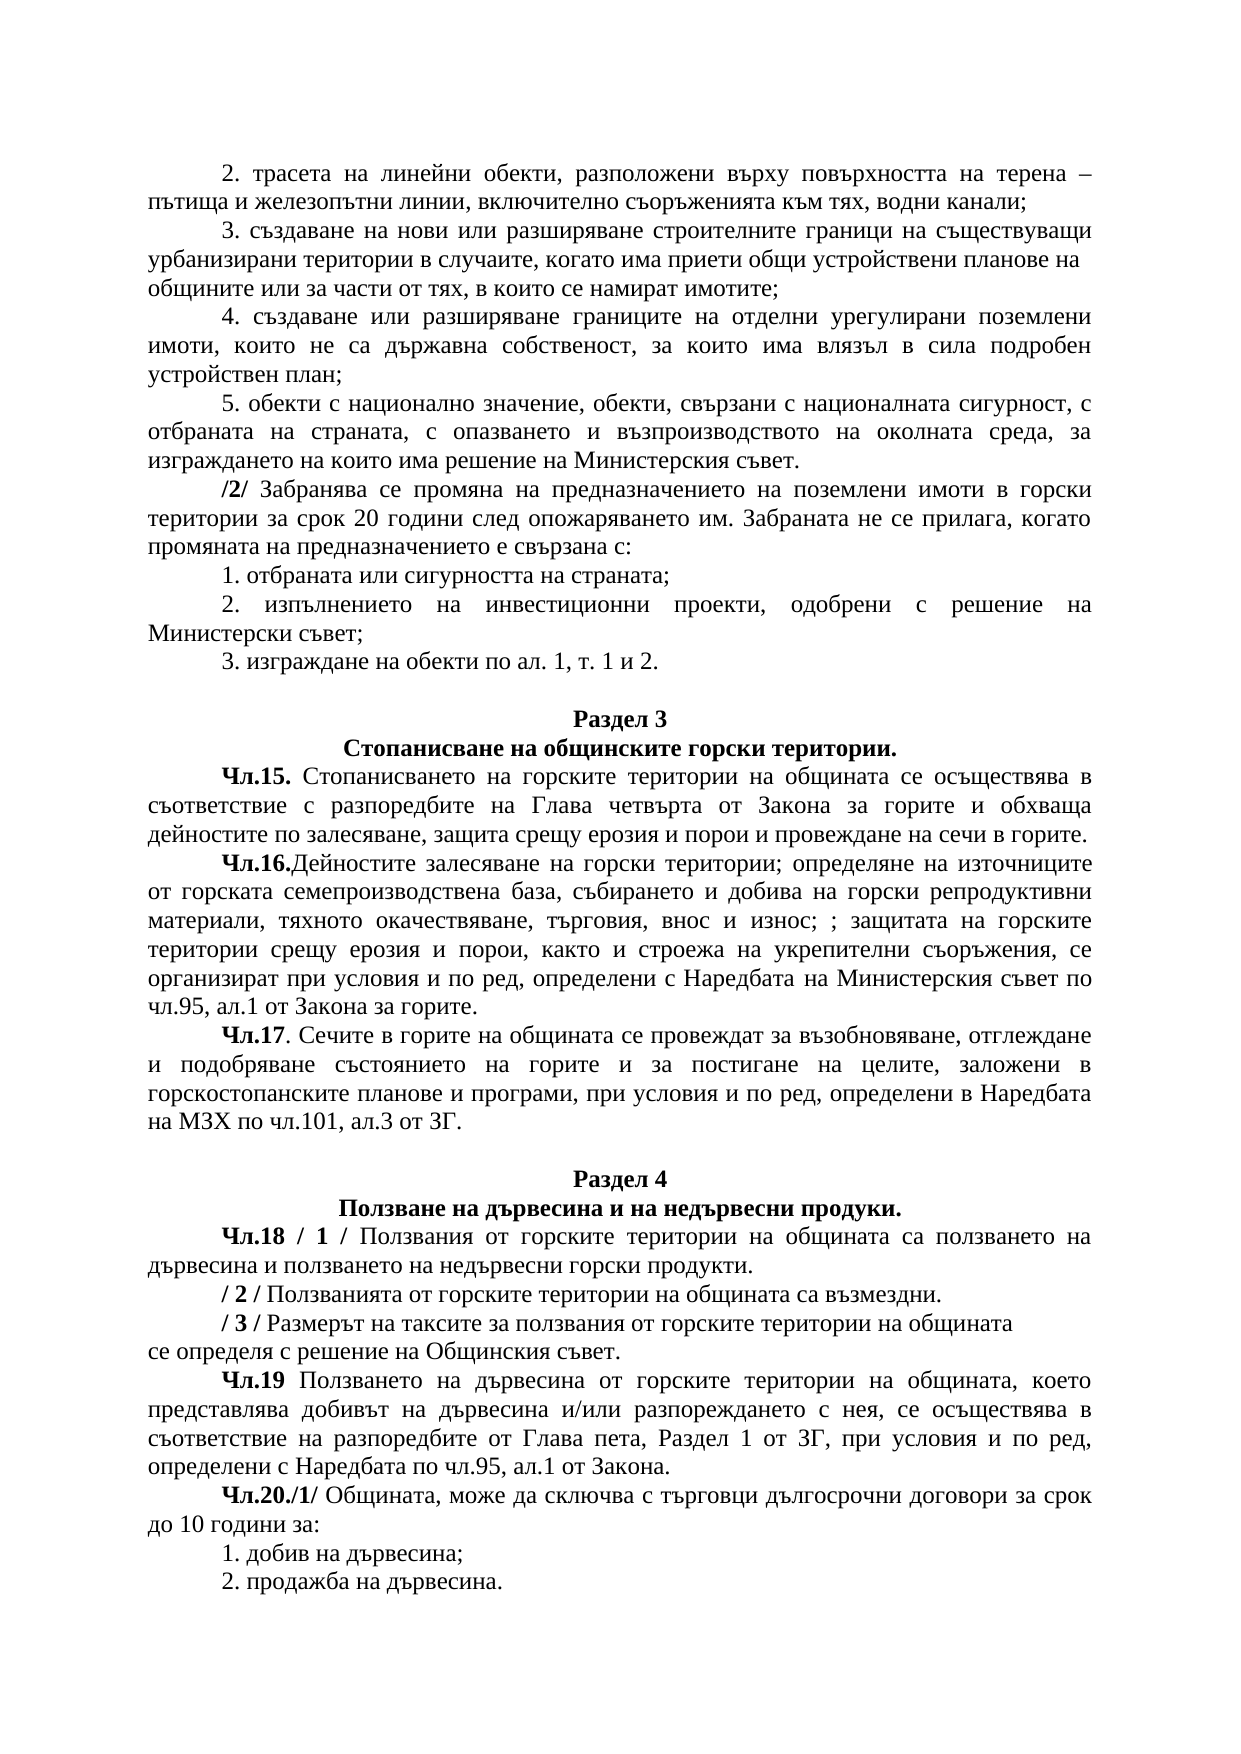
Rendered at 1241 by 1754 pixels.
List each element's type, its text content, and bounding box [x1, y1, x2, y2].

text 1. добив на дървесина; [148, 1538, 1093, 1566]
text Чл.15. Стопанисването на горските територии на общината се осъществява в съответствие с разпоредбите на Глава четвърта от Закона за горите и обхваща дейностите по залесяване, защита срещу ерозия и порои и провеждане на сечи в горите. [148, 761, 1093, 848]
text Раздел 3 [148, 704, 1093, 733]
text / 3 / Размерът на таксите за ползвания от горските територии на общината [148, 1308, 1093, 1336]
text 3. изграждане на обекти по ал. 1, т. 1 и 2. [148, 646, 1093, 675]
text 2. изпълнението на инвестиционни проекти, одобрени с решение на Министерски съвет; [148, 589, 1093, 646]
text /2/ Забранява се промяна на предназначението на поземлени имоти в горски територии за срок 20 години след опожаряването им. Забраната не се прилага, когато промяната на предназначението е свързана с: [148, 474, 1093, 560]
text се определя с решение на Общинския съвет. [148, 1336, 1093, 1365]
text 3. създаване на нови или разширяване строителните граници на съществуващи урбанизирани територии в случаите, когато има приети общи устройствени планове на [148, 215, 1093, 273]
text Чл.18 / 1 / Ползвания от горските територии на общината са ползването на дървесина и ползването на недървесни горски продукти. [148, 1221, 1093, 1279]
text / 2 / Ползванията от горските територии на общината са възмездни. [148, 1279, 1093, 1308]
text 2. трасета на линейни обекти, разположени върху повърхността на терена – пътища и железопътни линии, включително съоръженията към тях, водни канали; [148, 158, 1093, 215]
text Стопанисване на общинските горски територии. [148, 733, 1093, 761]
text Чл.20./1/ Общината, може да сключва с търговци дългосрочни договори за срок до 10 години за: [148, 1480, 1093, 1538]
text Чл.17. Сечите в горите на общината се провеждат за възобновяване, отглеждане и подобряване състоянието на горите и за постигане на целите, заложени в горскостопанските планове и програми, при условия и по ред, определени в Наредбата на МЗХ по чл.101, ал.3 от ЗГ. [148, 1020, 1093, 1135]
text Раздел 4 [148, 1164, 1093, 1193]
text общините или за части от тях, в които се намират имотите; [148, 273, 1093, 301]
text 2. продажба на дървесина. [148, 1566, 1093, 1595]
text Чл.19 Ползването на дървесина от горските територии на общината, което представлява добивът на дървесина и/или разпореждането с нея, се осъществява в съответствие на разпоредбите от Глава пета, Раздел 1 от ЗГ, при условия и по ред, определени с Наредбата по чл.95, ал.1 от Закона. [148, 1365, 1093, 1480]
text Чл.16.Дейностите залесяване на горски територии; определяне на източниците от горската семепроизводствена база, събирането и добива на горски репродуктивни материали, тяхното окачествяване, търговия, внос и износ; ; защитата на горските територии срещу ерозия и порои, както и строежа на укрепителни съоръжения, се организират при условия и по ред, определени с Наредбата на Министерския съвет по чл.95, ал.1 от Закона за горите. [148, 848, 1093, 1020]
text 4. създаване или разширяване границите на отделни урегулирани поземлени имоти, които не са държавна собственост, за които има влязъл в сила подробен устройствен план; [148, 301, 1093, 388]
text 5. обекти с национално значение, обекти, свързани с националната сигурност, с отбраната на страната, с опазването и възпроизводството на околната среда, за изграждането на които има решение на Министерския съвет. [148, 388, 1093, 474]
text Ползване на дървесина и на недървесни продуки. [148, 1193, 1093, 1221]
text 1. отбраната или сигурността на страната; [148, 560, 1093, 589]
